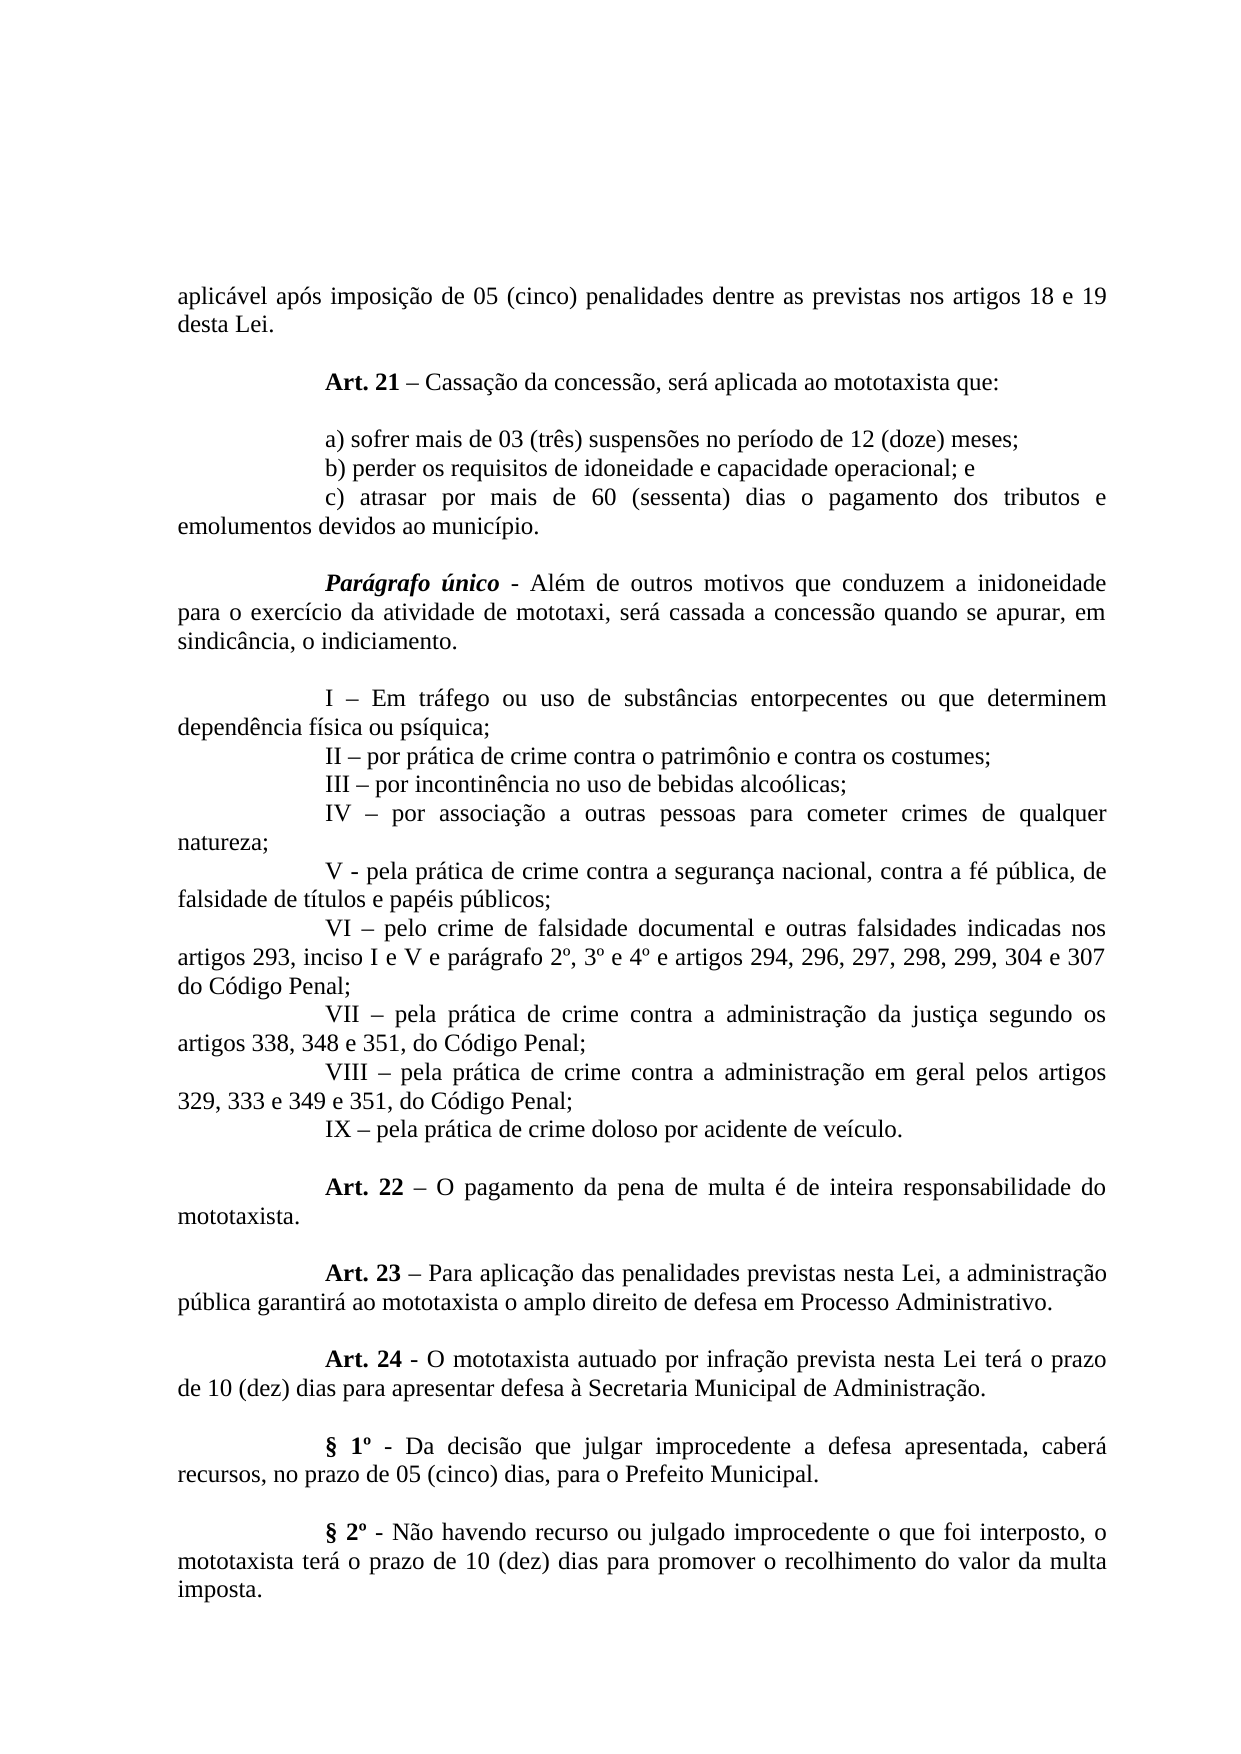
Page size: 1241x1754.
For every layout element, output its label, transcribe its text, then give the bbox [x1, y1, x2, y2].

text § 2º - Não havendo recurso ou julgado improcedente o que foi interposto, o mototaxista terá o prazo de 10 (dez) dias para promover o recolhimento do valor da multa imposta. [177, 1517, 1107, 1603]
text Art. 24 - O mototaxista autuado por infração prevista nesta Lei terá o prazo de 10 (dez) dias para apresentar defesa à Secretaria Municipal de Administração. [177, 1344, 1107, 1402]
text IV – por associação a outras pessoas para cometer crimes de qualquer natureza; [177, 798, 1107, 856]
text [177, 281, 1107, 338]
text c) atrasar por mais de 60 (sessenta) dias o pagamento dos tributos e emolumentos devidos ao município. [177, 482, 1107, 539]
text VII – pela prática de crime contra a administração da justiça segundo os artigos 338, 348 e 351, do Código Penal; [177, 999, 1107, 1057]
text II – por prática de crime contra o patrimônio e contra os costumes; [177, 741, 1107, 769]
text IX – pela prática de crime doloso por acidente de veículo. [177, 1114, 1107, 1143]
text III – por incontinência no uso de bebidas alcoólicas; [177, 769, 1107, 798]
text VIII – pela prática de crime contra a administração em geral pelos artigos 329, 333 e 349 e 351, do Código Penal; [177, 1057, 1107, 1114]
text § 1º - Da decisão que julgar improcedente a defesa apresentada, caberá recursos, no prazo de 05 (cinco) dias, para o Prefeito Municipal. [177, 1431, 1107, 1488]
text VI – pelo crime de falsidade documental e outras falsidades indicadas nos artigos 293, inciso I e V e parágrafo 2º, 3º e 4º e artigos 294, 296, 297, 298, 299, 304 e 307 do Código Penal; [177, 913, 1107, 999]
text V - pela prática de crime contra a segurança nacional, contra a fé pública, de falsidade de títulos e papéis públicos; [177, 856, 1107, 913]
text b) perder os requisitos de idoneidade e capacidade operacional; e [177, 453, 1107, 482]
text Art. 23 – Para aplicação das penalidades previstas nesta Lei, a administração pública garantirá ao mototaxista o amplo direito de defesa em Processo Administrativo. [177, 1258, 1107, 1316]
text a) sofrer mais de 03 (três) suspensões no período de 12 (doze) meses; [177, 424, 1107, 453]
text Art. 22 – O pagamento da pena de multa é de inteira responsabilidade do mototaxista. [177, 1172, 1107, 1229]
text Parágrafo único - Além de outros motivos que conduzem a inidoneidade para o exercício da atividade de mototaxi, será cassada a concessão quando se apurar, em sindicância, o indiciamento. [177, 568, 1107, 654]
text I – Em tráfego ou uso de substâncias entorpecentes ou que determinem dependência física ou psíquica; [177, 683, 1107, 741]
text Art. 21 – Cassação da concessão, será aplicada ao mototaxista que: [177, 367, 1107, 396]
